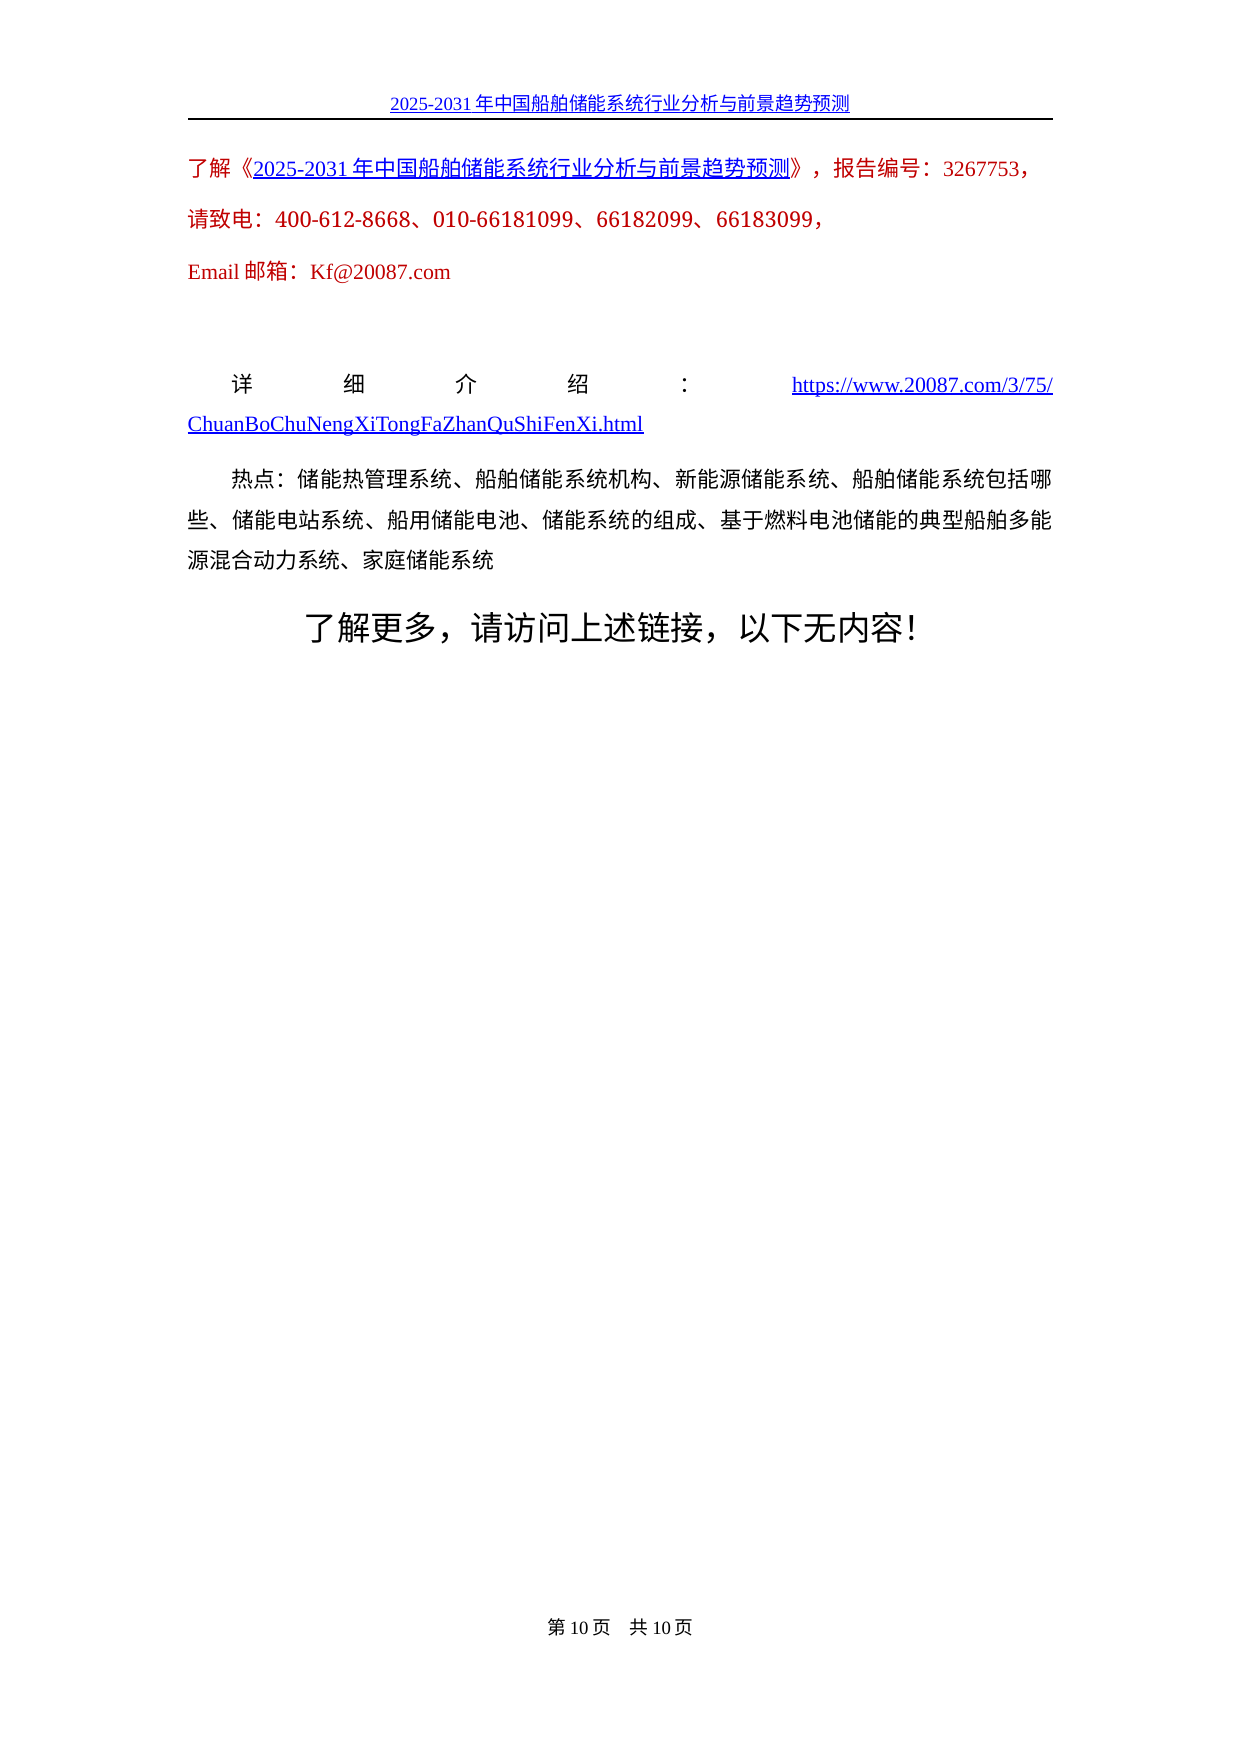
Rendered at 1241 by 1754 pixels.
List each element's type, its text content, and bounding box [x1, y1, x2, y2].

text 热点：储能热管理系统、船舶储能系统机构、新能源储能系统、船舶储能系统包括哪些、储能电站系统、船用储能电池、储能系统的组成、基于燃料电池储能的典型船舶多能源混合动力系统、家庭储能系统 [187, 462, 1053, 576]
text 详细介绍：https://www.20087.com/3/75/ChuanBoChuNengXiTongFaZhanQuShiFenXi.html [187, 366, 1053, 439]
text 了解《2025-2031年中国船舶储能系统行业分析与前景趋势预测》，报告编号：3267753， [187, 150, 1053, 183]
title 了解更多，请访问上述链接，以下无内容！ [187, 593, 1053, 658]
text 请致电：400-612-8668、010-66181099、66182099、66183099， [187, 202, 1053, 234]
text Email邮箱：Kf@20087.com [187, 253, 1053, 286]
